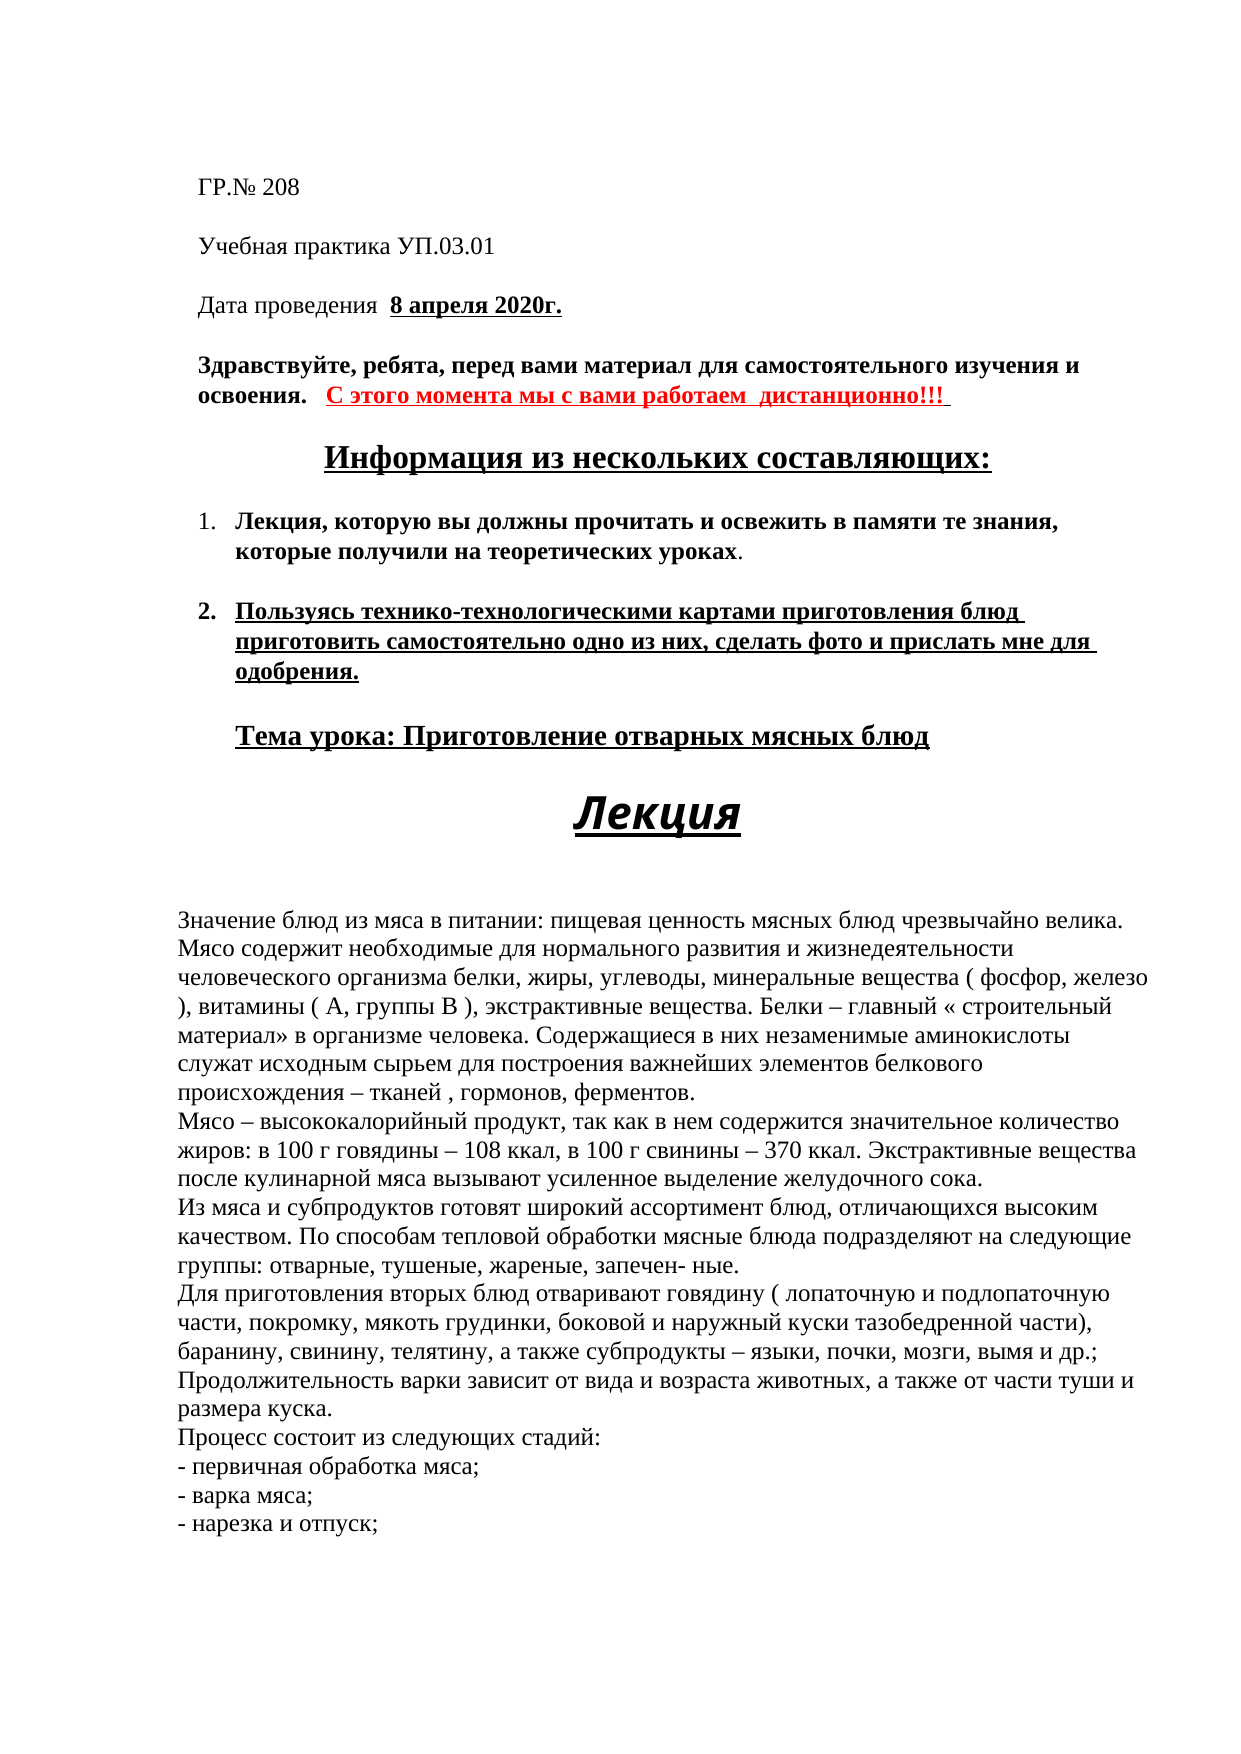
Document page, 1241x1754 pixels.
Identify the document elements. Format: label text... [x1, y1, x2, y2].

text - варка мяса; [177, 1480, 1152, 1508]
text - нарезка и отпуск; [177, 1508, 1152, 1537]
text Значение блюд из мяса в питании: пищевая ценность мясных блюд чрезвычайно велика. Мясо содержит необходимые для нормального развития и жизнедеятельности человеческого организма белки, жиры, углеводы, минеральные вещества ( фосфор, железо ), витамины ( А, группы В ), экстрактивные вещества. Белки – главный « строительный материал» в организме человека. Содержащиеся в них незаменимые аминокислоты служат исходным сырьем для построения важнейших элементов белкового происхождения – тканей , гормонов, ферментов. [177, 905, 1152, 1106]
text ГР.№ 208 [198, 171, 1118, 201]
text Дата проведения 8 апреля 2020г. [198, 289, 1118, 319]
text Процесс состоит из следующих стадий: [177, 1422, 1152, 1451]
text Здравствуйте, ребята, перед вами материал для самостоятельного изучения и освоения. С этого момента мы с вами работаем дистанционно!!! [198, 348, 1118, 408]
text Лекция [198, 781, 1118, 843]
text Для приготовления вторых блюд отваривают говядину ( лопаточную и подлопаточную части, покромку, мякоть грудинки, боковой и наружный куски тазобедренной части), баранину, свинину, телятину, а также субпродукты – языки, почки, мозги, вымя и др.; Продолжительность варки зависит от вида и возраста животных, а также от части туши и размера куска. [177, 1278, 1152, 1422]
text - первичная обработка мяса; [177, 1451, 1152, 1480]
list Лекция, которую вы должны прочитать и освежить в памяти те знания, которые получили на теоретических уроках. [198, 505, 1118, 565]
text Из мяса и субпродуктов готовят широкий ассортимент блюд, отличающихся высоким качеством. По способам тепловой обработки мясные блюда подразделяют на следующие группы: отварные, тушеные, жареные, запечен- ные. [177, 1192, 1152, 1278]
text Информация из нескольких составляющих: [198, 438, 1118, 476]
text Учебная практика УП.03.01 [198, 230, 1118, 260]
list Тема урока: Приготовление отварных мясных блюд [235, 718, 1118, 752]
list Пользуясь технико-технологическими картами приготовления блюд приготовить самостоятельно одно из них, сделать фото и прислать мне для одобрения. [198, 595, 1118, 685]
text Мясо – высококалорийный продукт, так как в нем содержится значительное количество жиров: в 100 г говядины – 108 ккал, в 100 г свинины – 370 ккал. Экстрактивные вещества после кулинарной мяса вызывают усиленное выделение желудочного сока. [177, 1106, 1152, 1192]
